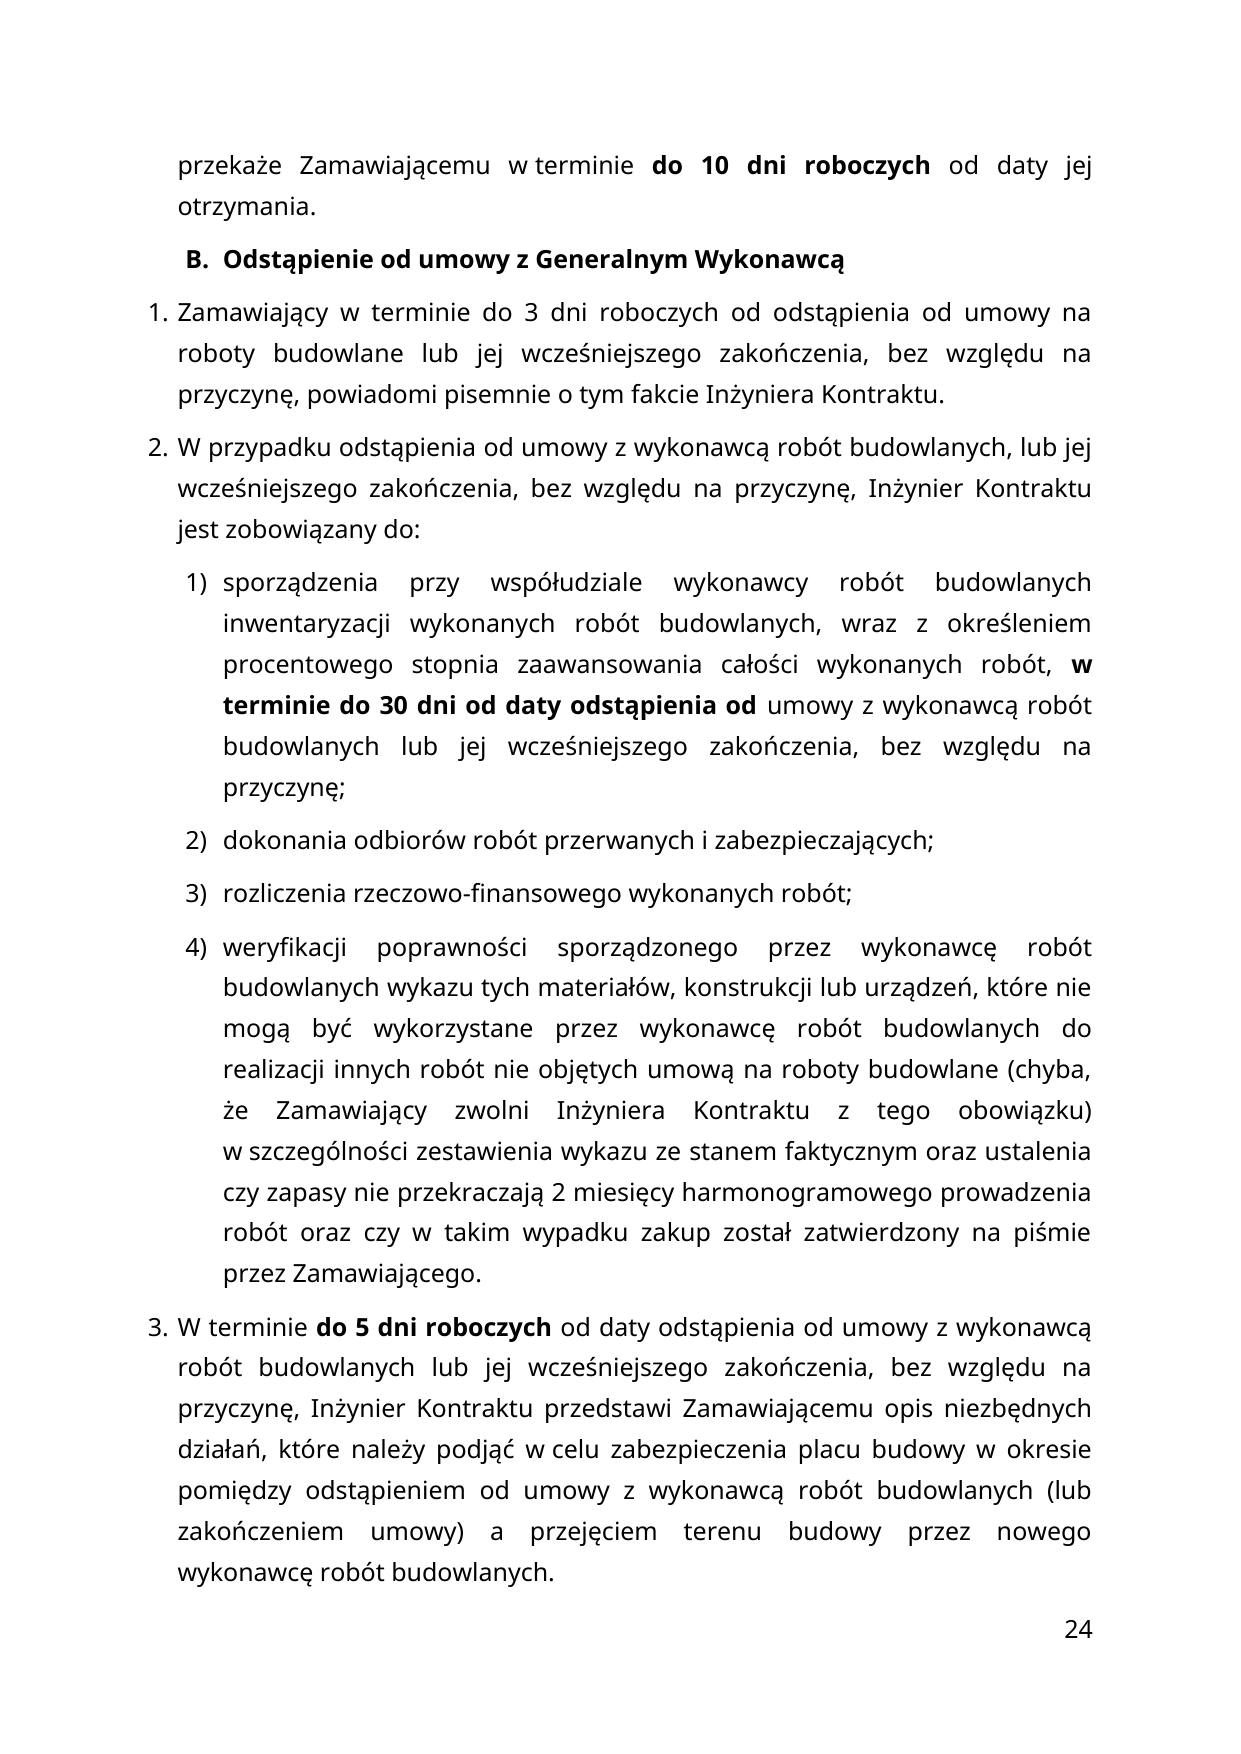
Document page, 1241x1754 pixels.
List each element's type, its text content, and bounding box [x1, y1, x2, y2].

list W przypadku odstąpienia od umowy z wykonawcą robót budowlanych, lub jej wcześniejszego zakończenia, bez względu na przyczynę, Inżynier Kontraktu jest zobowiązany do: [148, 430, 1093, 546]
list weryfikacji poprawności sporządzonego przez wykonawcę robót budowlanych wykazu tych materiałów, konstrukcji lub urządzeń, które nie mogą być wykorzystane przez wykonawcę robót budowlanych do realizacji innych robót nie objętych umową na roboty budowlane (chyba, że Zamawiający zwolni Inżyniera Kontraktu z tego obowiązku) w szczególności zestawienia wykazu ze stanem faktycznym oraz ustalenia czy zapasy nie przekraczają 2 miesięcy harmonogramowego prowadzenia robót oraz czy w takim wypadku zakup został zatwierdzony na piśmie przez Zamawiającego. [185, 929, 1093, 1290]
list Odstąpienie od umowy z Generalnym Wykonawcą [185, 242, 1093, 276]
list sporządzenia przy współudziale wykonawcy robót budowlanych inwentaryzacji wykonanych robót budowlanych, wraz z określeniem procentowego stopnia zaawansowania całości wykonanych robót, w terminie do 30 dni od daty odstąpienia od umowy z wykonawcą robót budowlanych lub jej wcześniejszego zakończenia, bez względu na przyczynę; [185, 565, 1093, 803]
list Zamawiający w terminie do 3 dni roboczych od odstąpienia od umowy na roboty budowlane lub jej wcześniejszego zakończenia, bez względu na przyczynę, powiadomi pisemnie o tym fakcie Inżyniera Kontraktu. [148, 295, 1093, 411]
list W terminie do 5 dni roboczych od daty odstąpienia od umowy z wykonawcą robót budowlanych lub jej wcześniejszego zakończenia, bez względu na przyczynę, Inżynier Kontraktu przedstawi Zamawiającemu opis niezbędnych działań, które należy podjąć w celu zabezpieczenia placu budowy w okresie pomiędzy odstąpieniem od umowy z wykonawcą robót budowlanych (lub zakończeniem umowy) a przejęciem terenu budowy przez nowego wykonawcę robót budowlanych. [148, 1309, 1093, 1588]
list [148, 148, 1093, 222]
list dokonania odbiorów robót przerwanych i zabezpieczających; [185, 823, 1093, 857]
list rozliczenia rzeczowo-finansowego wykonanych robót; [185, 876, 1093, 910]
